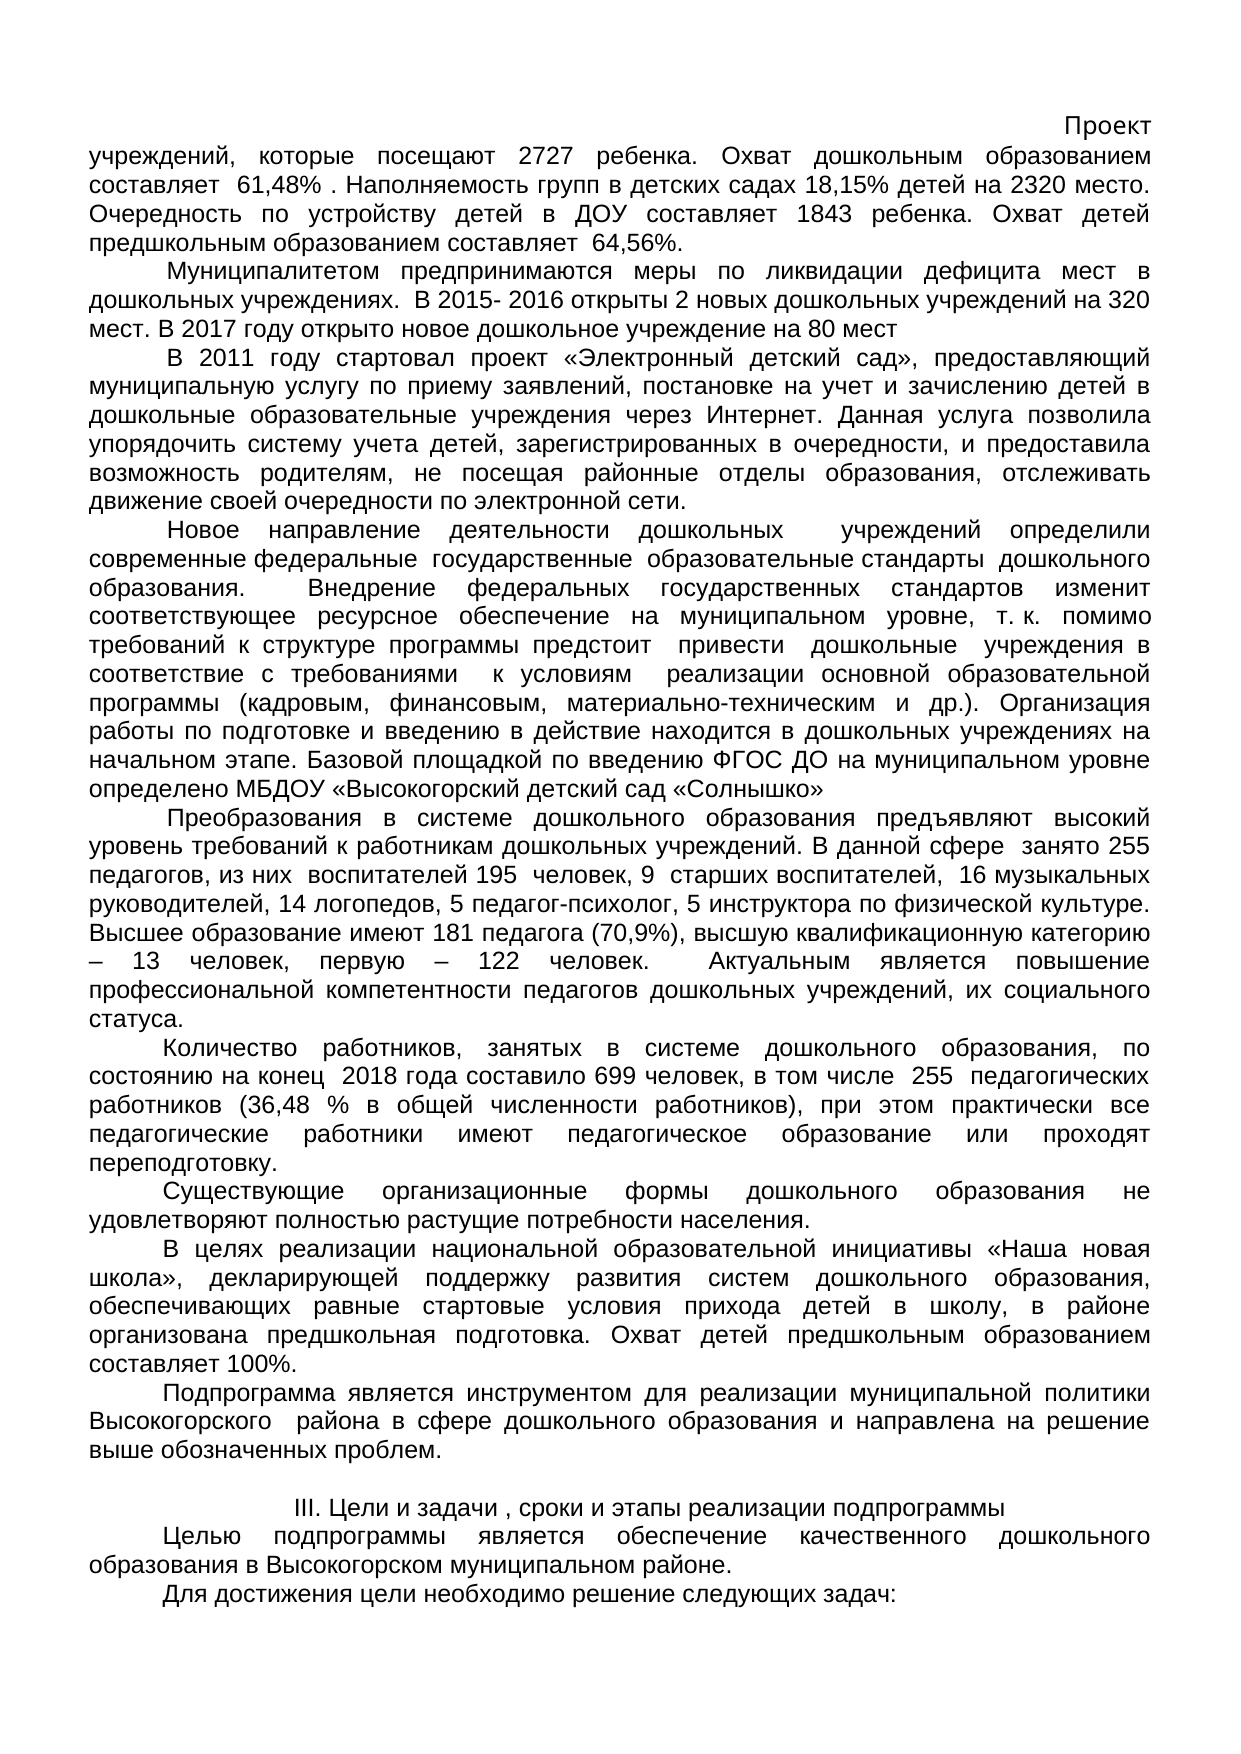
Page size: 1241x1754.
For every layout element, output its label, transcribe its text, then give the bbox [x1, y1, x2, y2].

text Преобразования в системе дошкольного образования предъявляют высокий уровень требований к работникам дошкольных учреждений. В данной сфере занято 255 педагогов, из них воспитателей 195 человек, 9 старших воспитателей, 16 музыкальных руководителей, 14 логопедов, 5 педагог-психолог, 5 инструктора по физической культуре. Высшее образование имеют 181 педагога (70,9%), высшую квалификационную категорию – 13 человек, первую – 122 человек. Актуальным является повышение профессиональной компетентности педагогов дошкольных учреждений, их социального статуса. [89, 803, 1152, 1033]
text Существующие организационные формы дошкольного образования не удовлетворяют полностью растущие потребности населения. [89, 1176, 1152, 1234]
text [89, 141, 1152, 256]
text III. Цели и задачи , сроки и этапы реализации подпрограммы [89, 1493, 1152, 1521]
text Для достижения цели необходимо решение следующих задач: [89, 1579, 1152, 1608]
text В 2011 году стартовал проект «Электронный детский сад», предоставляющий муниципальную услугу по приему заявлений, постановке на учет и зачислению детей в дошкольные образовательные учреждения через Интернет. Данная услуга позволила упорядочить систему учета детей, зарегистрированных в очередности, и предоставила возможность родителям, не посещая районные отделы образования, отслеживать движение своей очередности по электронной сети. [89, 343, 1152, 515]
text Целью подпрограммы является обеспечение качественного дошкольного образования в Высокогорском муниципальном районе. [89, 1521, 1152, 1579]
text Новое направление деятельности дошкольных учреждений определили современные федеральные государственные образовательные стандарты дошкольного образования. Внедрение федеральных государственных стандартов изменит соответствующее ресурсное обеспечение на муниципальном уровне, т. к. помимо требований к структуре программы предстоит привести дошкольные учреждения в соответствие с требованиями к условиям реализации основной образовательной программы (кадровым, финансовым, материально-техническим и др.). Организация работы по подготовке и введению в действие находится в дошкольных учреждениях на начальном этапе. Базовой площадкой по введению ФГОС ДО на муниципальном уровне определено МБДОУ «Высокогорский детский сад «Солнышко» [89, 515, 1152, 803]
text В целях реализации национальной образовательной инициативы «Наша новая школа», декларирующей поддержку развития систем дошкольного образования, обеспечивающих равные стартовые условия прихода детей в школу, в районе организована предшкольная подготовка. Охват детей предшкольным образованием составляет 100%. [89, 1234, 1152, 1378]
text Количество работников, занятых в системе дошкольного образования, по состоянию на конец 2018 года составило 699 человек, в том числе 255 педагогических работников (36,48 % в общей численности работников), при этом практически все педагогические работники имеют педагогическое образование или проходят переподготовку. [89, 1033, 1152, 1176]
text Муниципалитетом предпринимаются меры по ликвидации дефицита мест в дошкольных учреждениях. В 2015- 2016 открыты 2 новых дошкольных учреждений на 320 мест. В 2017 году открыто новое дошкольное учреждение на 80 мест [89, 256, 1152, 343]
text Подпрограмма является инструментом для реализации муниципальной политики Высокогорского района в сфере дошкольного образования и направлена на решение выше обозначенных проблем. [89, 1378, 1152, 1464]
